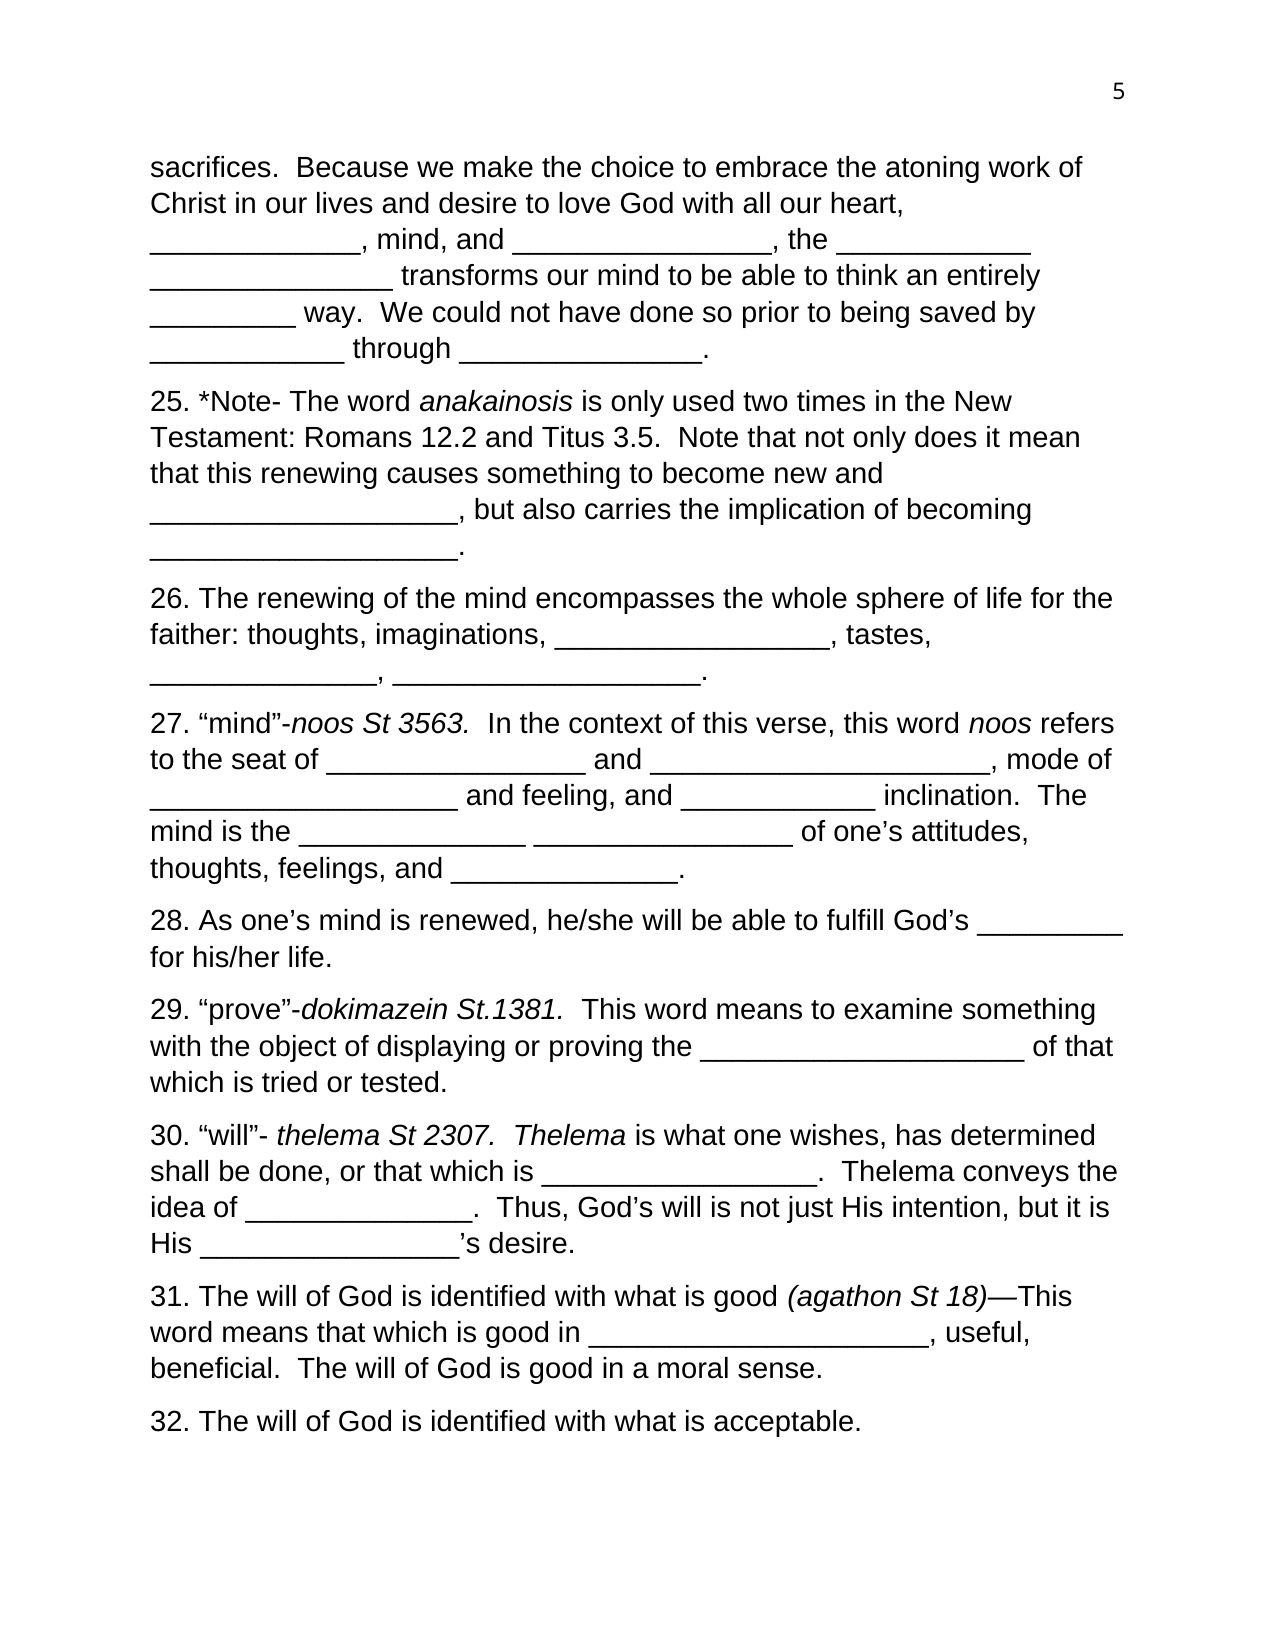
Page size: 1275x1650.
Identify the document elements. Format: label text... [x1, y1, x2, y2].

text 28. As one’s mind is renewed, he/she will be able to fulfill God’s _________ for his/her life. [150, 903, 1125, 973]
text 30. “will”- thelema St 2307. Thelema is what one wishes, has determined shall be done, or that which is _________________. Thelema conveys the idea of ______________. Thus, God’s will is not just His intention, but it is His ________________’s desire. [150, 1117, 1125, 1259]
text 25. *Note- The word anakainosis is only used two times in the New Testament: Romans 12.2 and Titus 3.5. Note that not only does it mean that this renewing causes something to become new and ___________________, but also carries the implication of becoming ___________________. [150, 383, 1125, 562]
text 29. “prove”-dokimazein St.1381. This word means to examine something with the object of displaying or proving the ____________________ of that which is tried or tested. [150, 992, 1125, 1098]
text 27. “mind”-noos St 3563. In the context of this verse, this word noos refers to the seat of ________________ and _____________________, mode of ___________________ and feeling, and ____________ inclination. The mind is the ______________ ________________ of one’s attitudes, thoughts, feelings, and ______________. [150, 706, 1125, 884]
text 26. The renewing of the mind encompasses the whole sphere of life for the faither: thoughts, imaginations, _________________, tastes, ______________, ___________________. [150, 581, 1125, 687]
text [150, 150, 1125, 364]
text 31. The will of God is identified with what is good (agathon St 18)—This word means that which is good in _____________________, useful, beneficial. The will of God is good in a moral sense. [150, 1279, 1125, 1384]
text 32. The will of God is identified with what is acceptable. [150, 1404, 1125, 1437]
